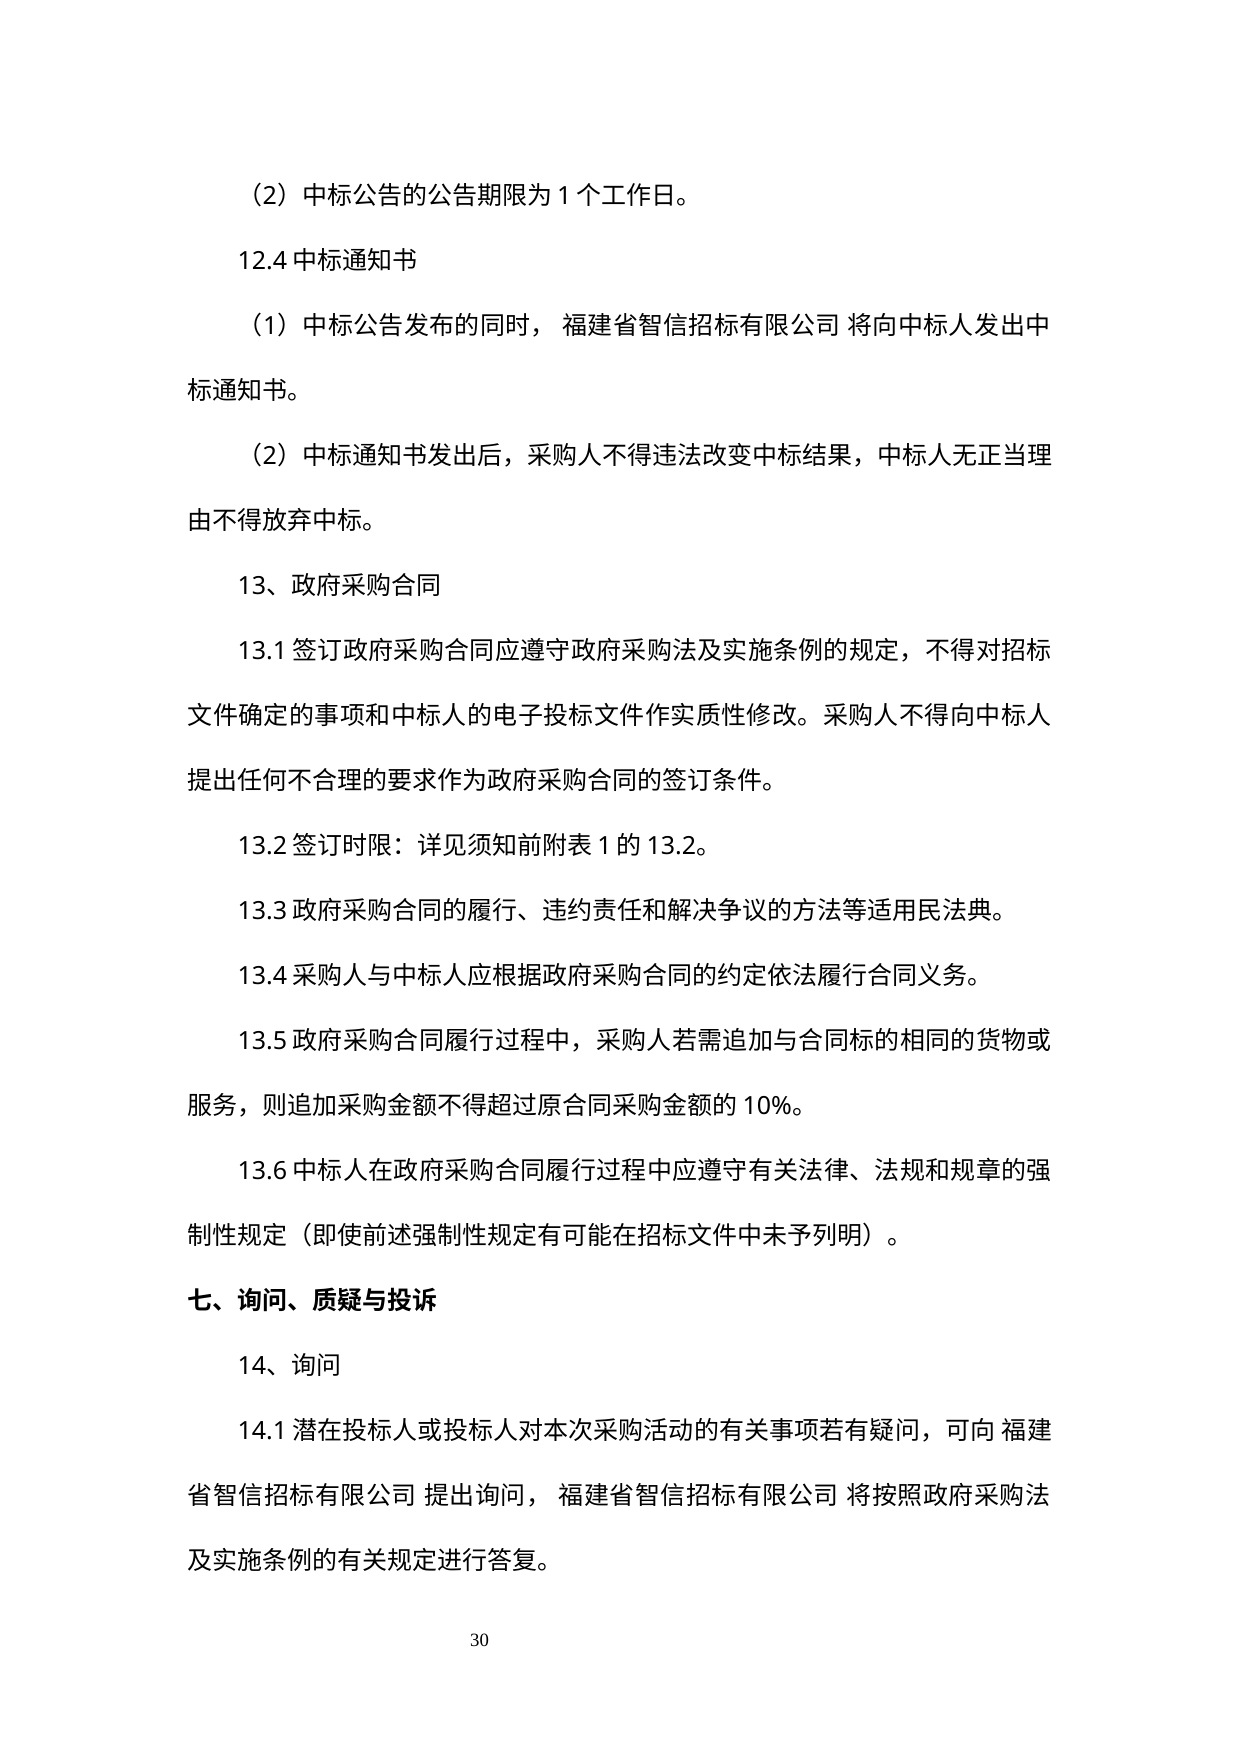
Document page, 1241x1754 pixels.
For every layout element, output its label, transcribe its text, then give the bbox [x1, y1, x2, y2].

text 13.1签订政府采购合同应遵守政府采购法及实施条例的规定，不得对招标文件确定的事项和中标人的电子投标文件作实质性修改。采购人不得向中标人提出任何不合理的要求作为政府采购合同的签订条件。 [187, 617, 1053, 812]
text 13.6中标人在政府采购合同履行过程中应遵守有关法律、法规和规章的强制性规定（即使前述强制性规定有可能在招标文件中未予列明）。 [187, 1137, 1053, 1267]
text 13.2签订时限：详见须知前附表1的13.2。 [187, 812, 1053, 877]
text 13.3政府采购合同的履行、违约责任和解决争议的方法等适用民法典。 [187, 877, 1053, 942]
text 12.4中标通知书 [187, 227, 1053, 292]
text 14、询问 [187, 1332, 1053, 1397]
text 14.1潜在投标人或投标人对本次采购活动的有关事项若有疑问，可向 福建省智信招标有限公司 提出询问， 福建省智信招标有限公司 将按照政府采购法及实施条例的有关规定进行答复。 [187, 1397, 1053, 1592]
text 13、政府采购合同 [187, 552, 1053, 617]
text （2）中标通知书发出后，采购人不得违法改变中标结果，中标人无正当理由不得放弃中标。 [187, 422, 1053, 552]
text 七、询问、质疑与投诉 [187, 1267, 1053, 1332]
text 13.4采购人与中标人应根据政府采购合同的约定依法履行合同义务。 [187, 942, 1053, 1007]
text 13.5政府采购合同履行过程中，采购人若需追加与合同标的相同的货物或服务，则追加采购金额不得超过原合同采购金额的10%。 [187, 1007, 1053, 1137]
text （1）中标公告发布的同时， 福建省智信招标有限公司 将向中标人发出中标通知书。 [187, 292, 1053, 422]
text （2）中标公告的公告期限为1个工作日。 [187, 162, 1053, 227]
